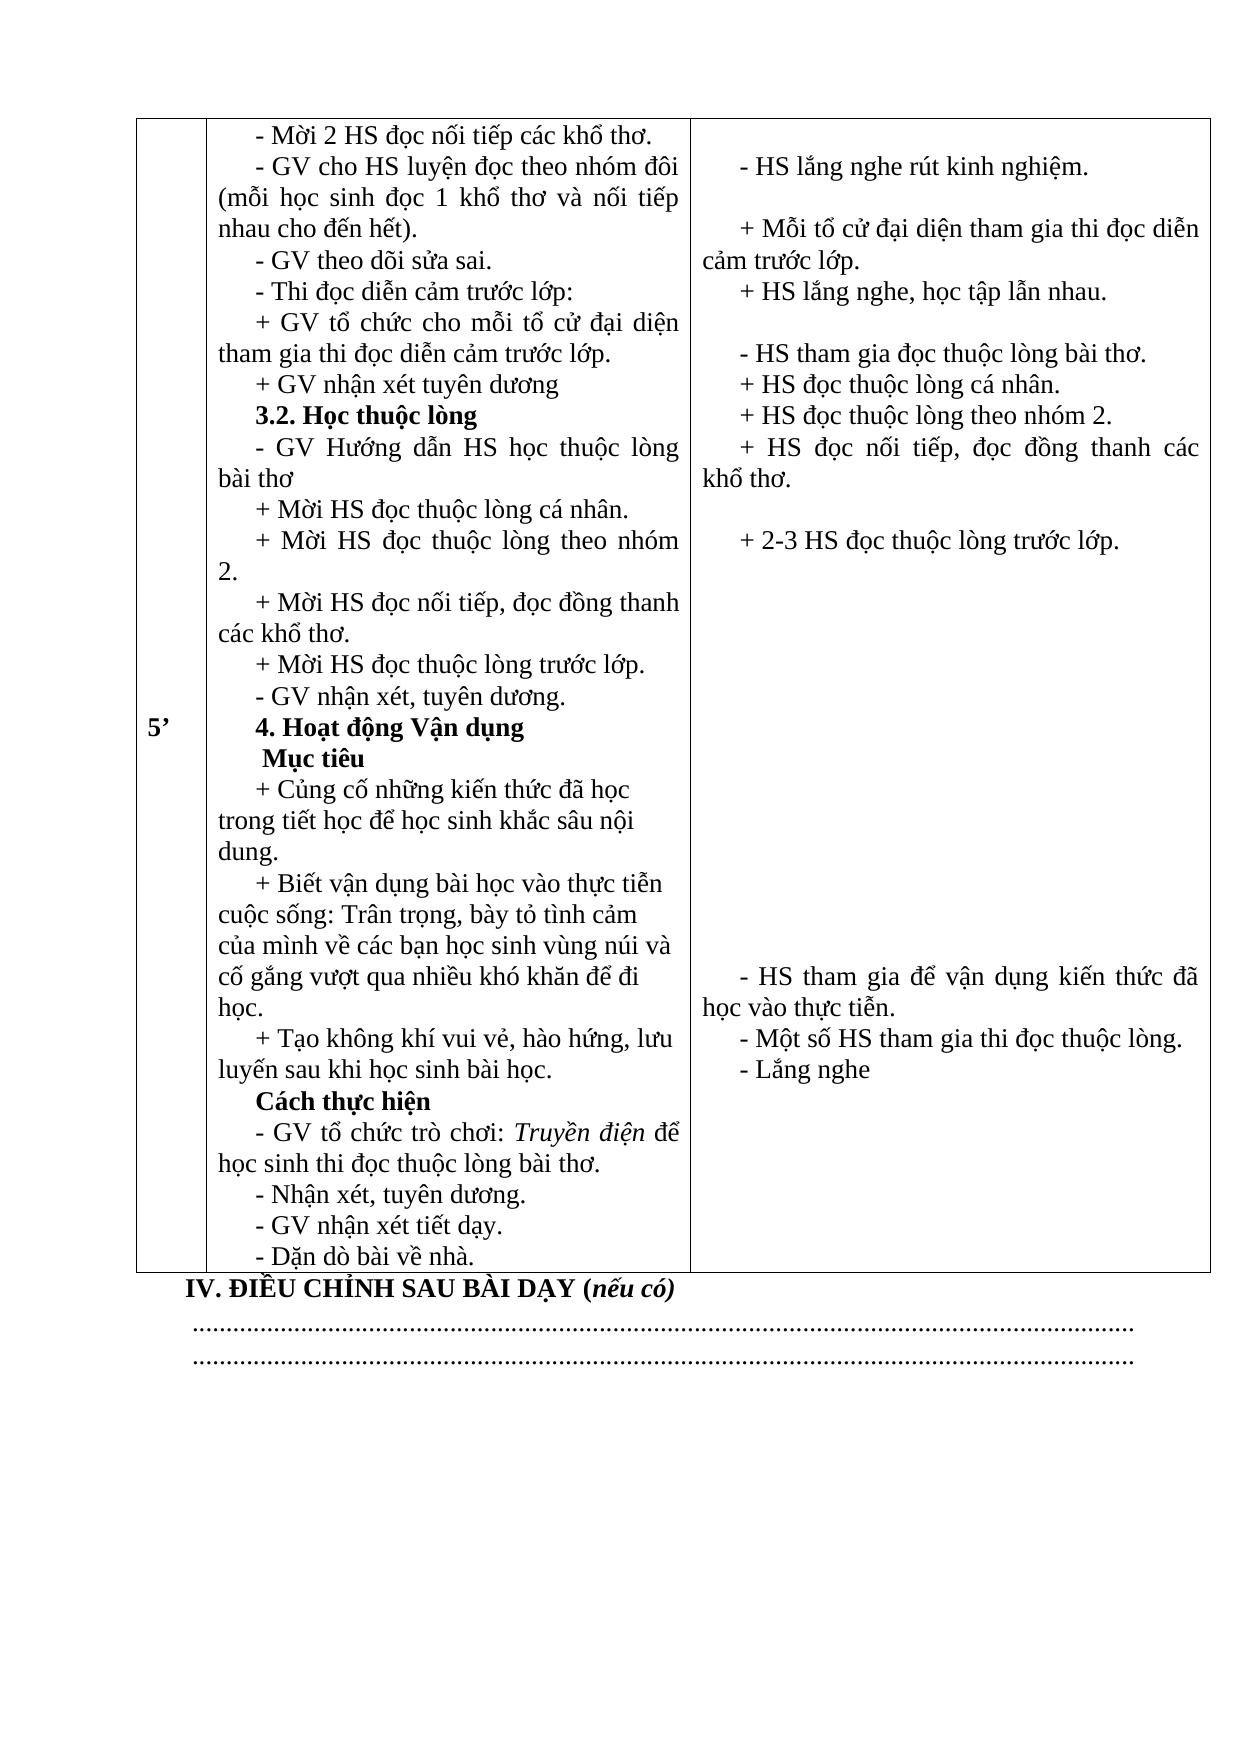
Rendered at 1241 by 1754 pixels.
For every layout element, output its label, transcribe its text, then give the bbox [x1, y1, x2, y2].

table_cell 5’ 15’ 10’ 5’ [137, 119, 206, 1272]
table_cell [691, 119, 1210, 1272]
text IV. ĐIỀU CHỈNH SAU BÀI DẠY (nếu có) [148, 1273, 1152, 1304]
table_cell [207, 119, 690, 1272]
